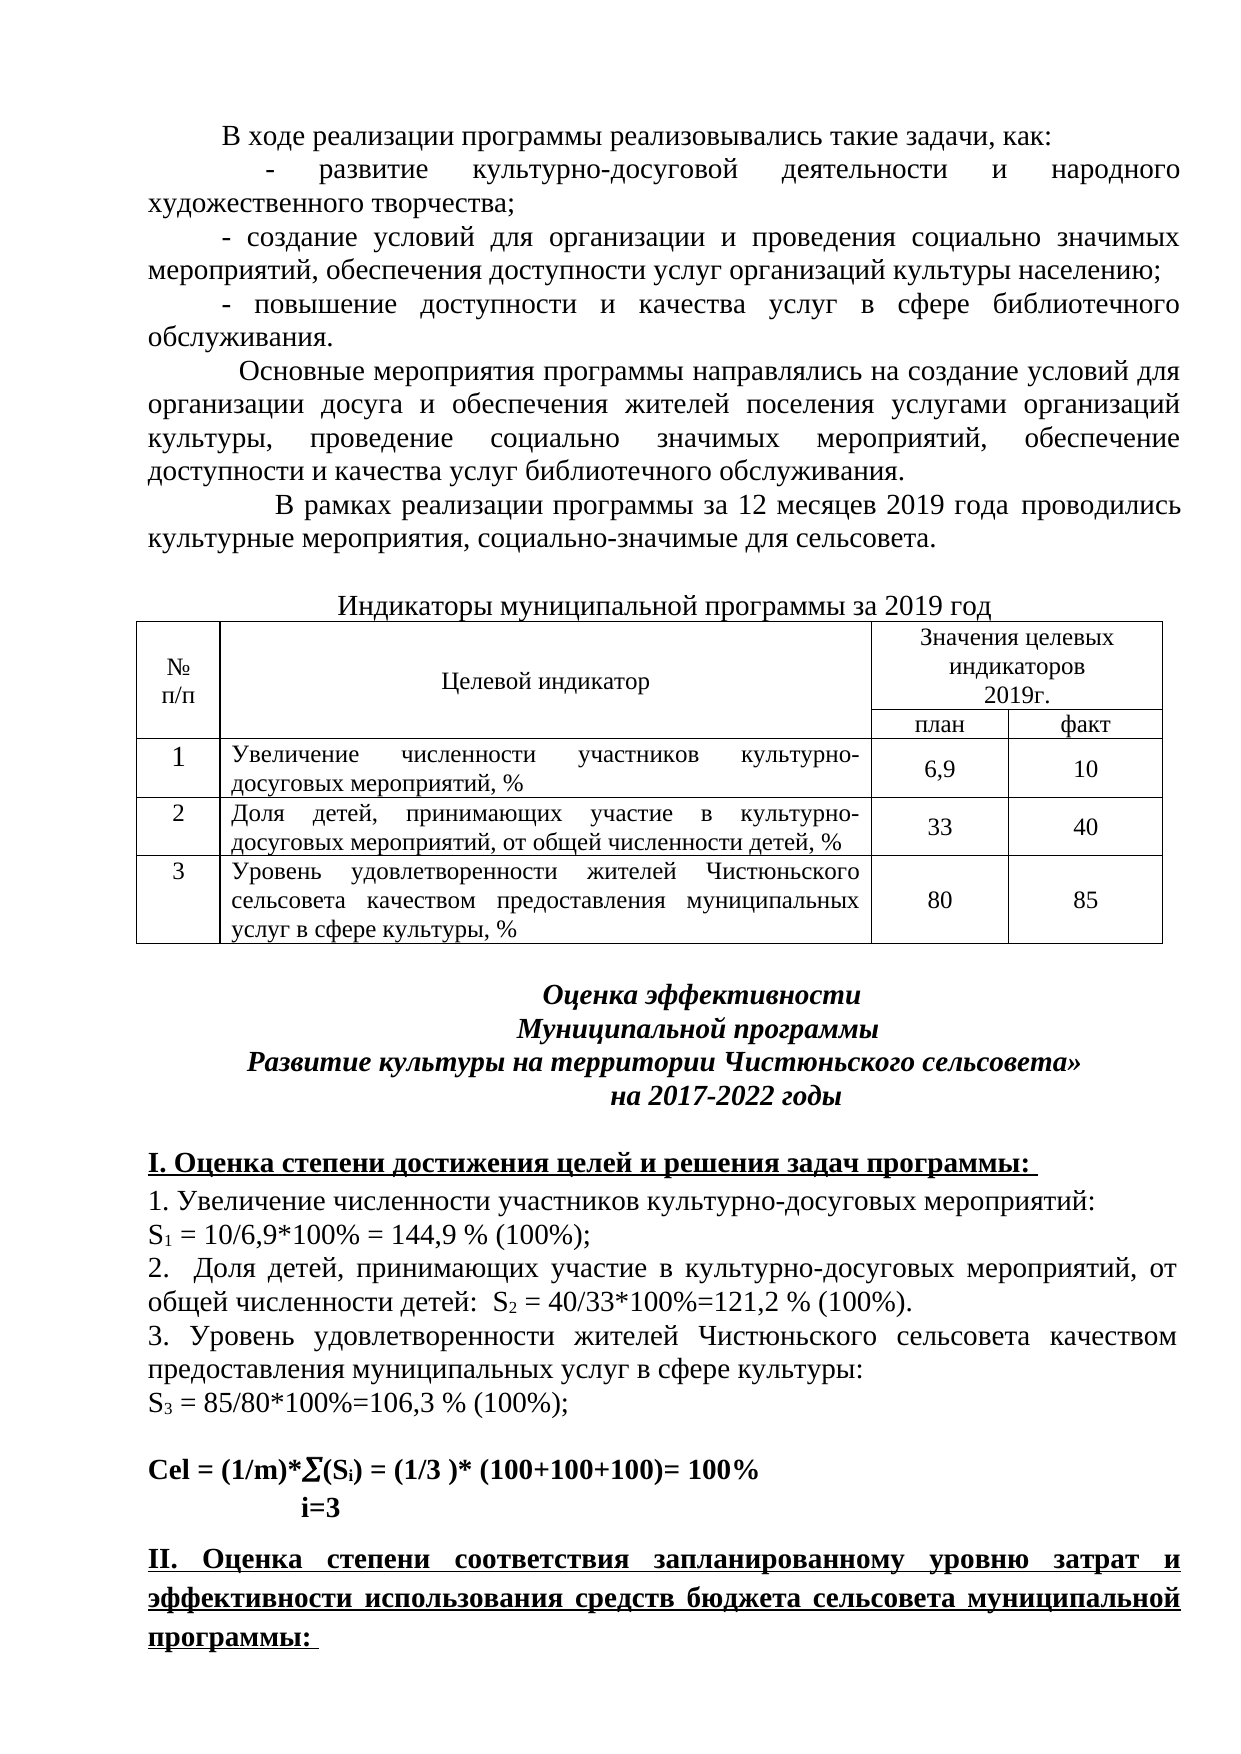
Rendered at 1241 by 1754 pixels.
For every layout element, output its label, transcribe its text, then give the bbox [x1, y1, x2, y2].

text II. Оценка степени соответствия запланированному уровню затрат и эффективности использования средств бюджета сельсовета муниципальной программы: [148, 1542, 1181, 1571]
table_header Значения целевых индикаторов 2019г. [872, 622, 1162, 708]
table_cell 40 [1009, 798, 1162, 855]
table_header № п/п [137, 622, 219, 738]
text Основные мероприятия программы направлялись на создание условий для организации досуга и обеспечения жителей поселения услугами организаций культуры, проведение социально значимых мероприятий, обеспечение доступности и качества услуг библиотечного обслуживания. [148, 353, 1181, 487]
table_cell 33 [872, 798, 1008, 855]
text S1 = 10/6,9*100% = 144,9 % (100%); [148, 1217, 1181, 1251]
text Индикаторы муниципальной программы за 2019 год [148, 588, 1181, 621]
text - повышение доступности и качества услуг в сфере библиотечного обслуживания. [148, 286, 1181, 353]
table_cell 85 [1009, 856, 1162, 943]
text I. Оценка степени достижения целей и решения задач программы: [148, 1145, 1181, 1178]
table_cell Уровень удовлетворенности жителей Чистюньского сельсовета качеством предоставления муниципальных услуг в сфере культуры, % [221, 856, 871, 943]
text 2. Доля детей, принимающих участие в культурно-досуговых мероприятий, от общей численности детей: S2 = 40/33*100%=121,2 % (100%). [148, 1251, 1178, 1318]
text 1. Увеличение численности участников культурно-досуговых мероприятий: [148, 1183, 1181, 1217]
text i=3 [148, 1491, 1181, 1524]
list на 2017-2022 годы [271, 1078, 1181, 1111]
table_cell Увеличение численности участников культурно-досуговых мероприятий, % [221, 739, 871, 797]
table_cell план [872, 710, 1008, 738]
text В рамках реализации программы за 12 месяцев 2019 года проводились культурные мероприятия, социально-значимые для сельсовета. [148, 487, 1181, 554]
table_cell 80 [872, 856, 1008, 943]
table_cell факт [1009, 710, 1162, 738]
list Оценка эффективности [223, 977, 1181, 1011]
table_cell 3 [137, 856, 219, 943]
text - развитие культурно-досуговой деятельности и народного художественного творчества; [148, 152, 1181, 219]
text II. Оценка степени соответствия запланированному уровню затрат и эффективности использования средств бюджета сельсовета муниципальной программы: [148, 1572, 1181, 1609]
subtitle Развитие культуры на территории Чистюньского сельсовета» [148, 1044, 1181, 1078]
text Cel = (1/m)*(Si) = (1/3 )* (100+100+100)= 100% [148, 1452, 1181, 1486]
table_header Целевой индикатор [221, 622, 871, 738]
table_cell 6,9 [872, 739, 1008, 797]
text S3 = 85/80*100%=106,3 % (100%); [148, 1385, 1178, 1418]
list Муниципальной программы [215, 1011, 1181, 1044]
text В ходе реализации программы реализовывались такие задачи, как: [148, 118, 1181, 152]
table_cell 10 [1009, 739, 1162, 797]
table_cell Доля детей, принимающих участие в культурно-досуговых мероприятий, от общей численности детей, % [221, 798, 871, 855]
text - создание условий для организации и проведения социально значимых мероприятий, обеспечения доступности услуг организаций культуры населению; [148, 219, 1181, 286]
table_cell 1 [137, 739, 219, 797]
text 3. Уровень удовлетворенности жителей Чистюньского сельсовета качеством предоставления муниципальных услуг в сфере культуры: [148, 1318, 1178, 1385]
table_cell 2 [137, 798, 219, 855]
text II. Оценка степени соответствия запланированному уровню затрат и эффективности использования средств бюджета сельсовета муниципальной программы: [148, 1611, 1181, 1652]
